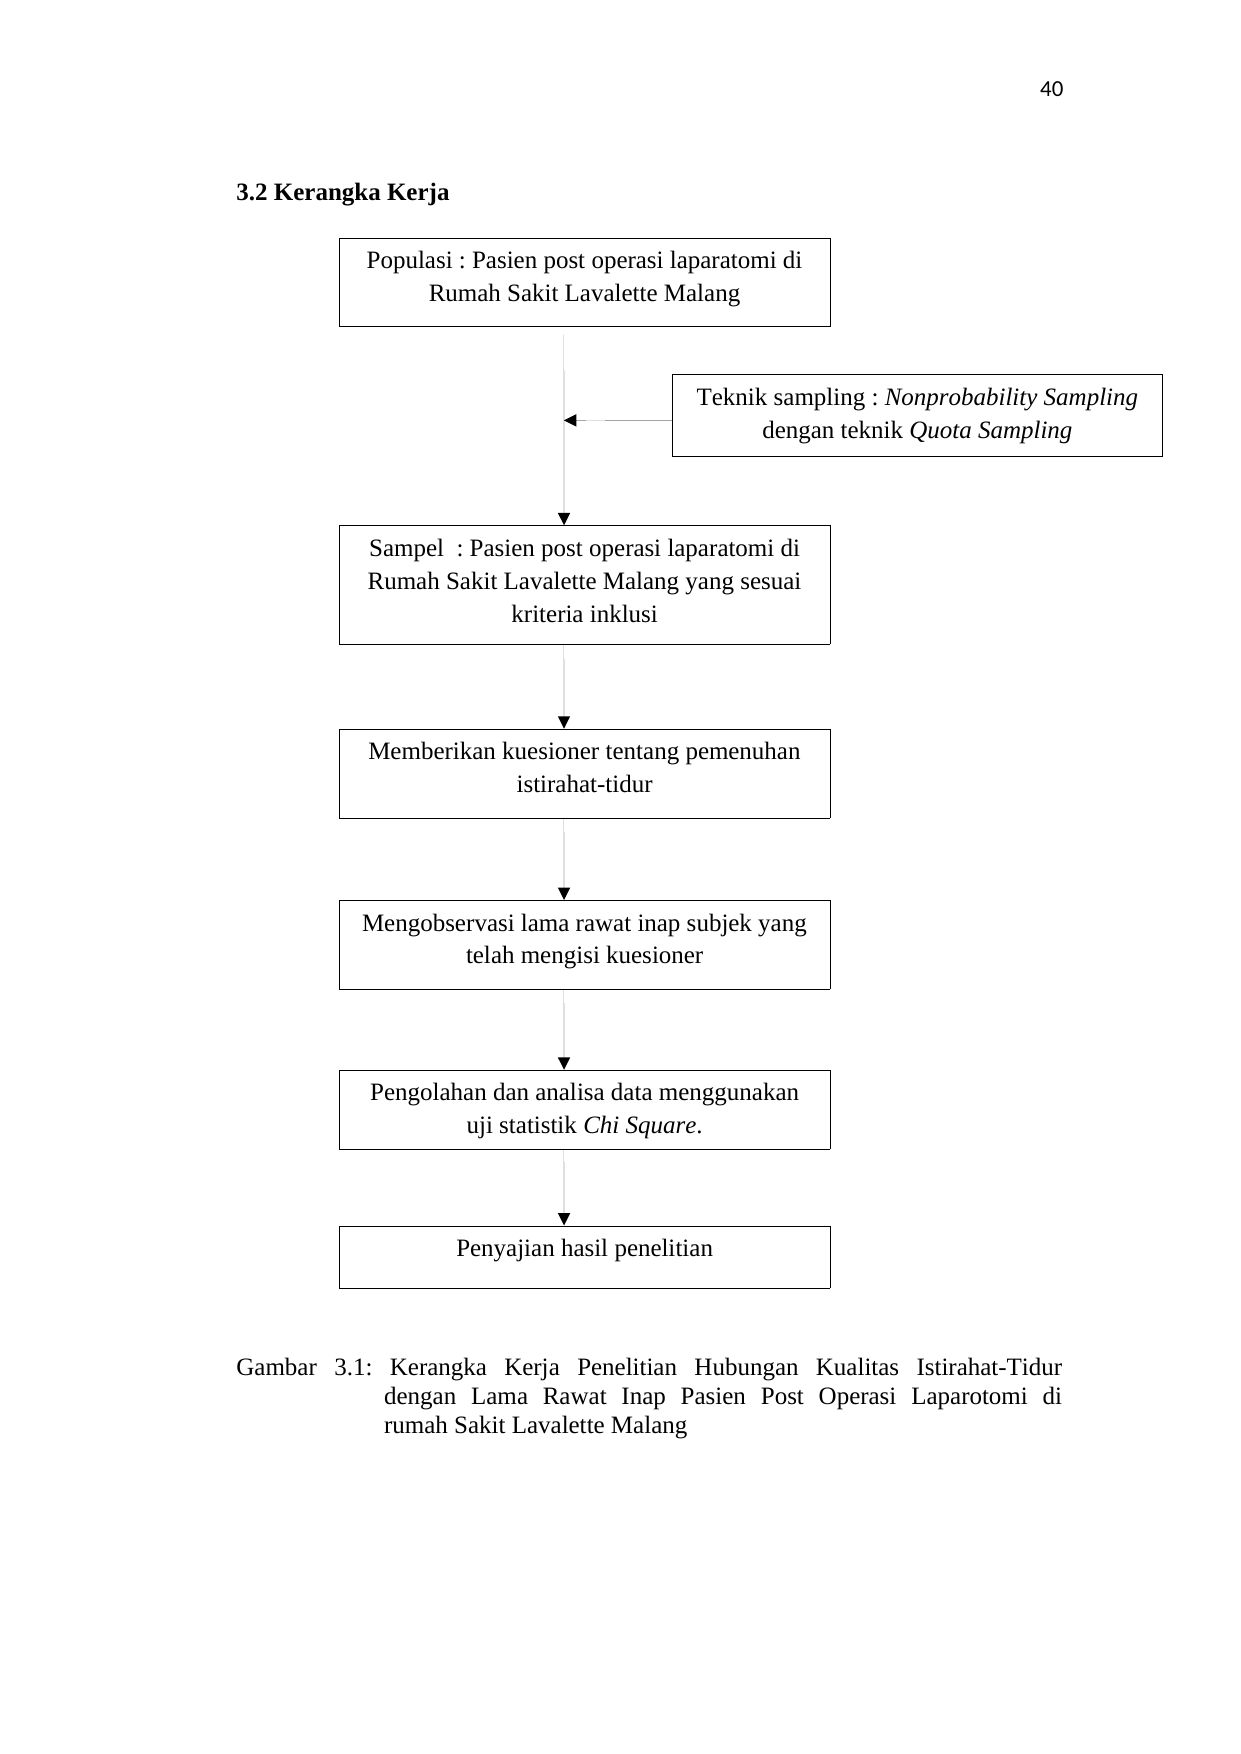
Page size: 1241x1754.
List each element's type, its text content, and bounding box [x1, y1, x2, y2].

text Gambar 3.1: Kerangka Kerja Penelitian Hubungan Kualitas Istirahat-Tidur dengan Lama Rawat Inap Pasien Post Operasi Laparotomi di rumah Sakit Lavalette Malang [236, 1352, 1063, 1438]
text 3.2 Kerangka Kerja [236, 177, 1063, 206]
